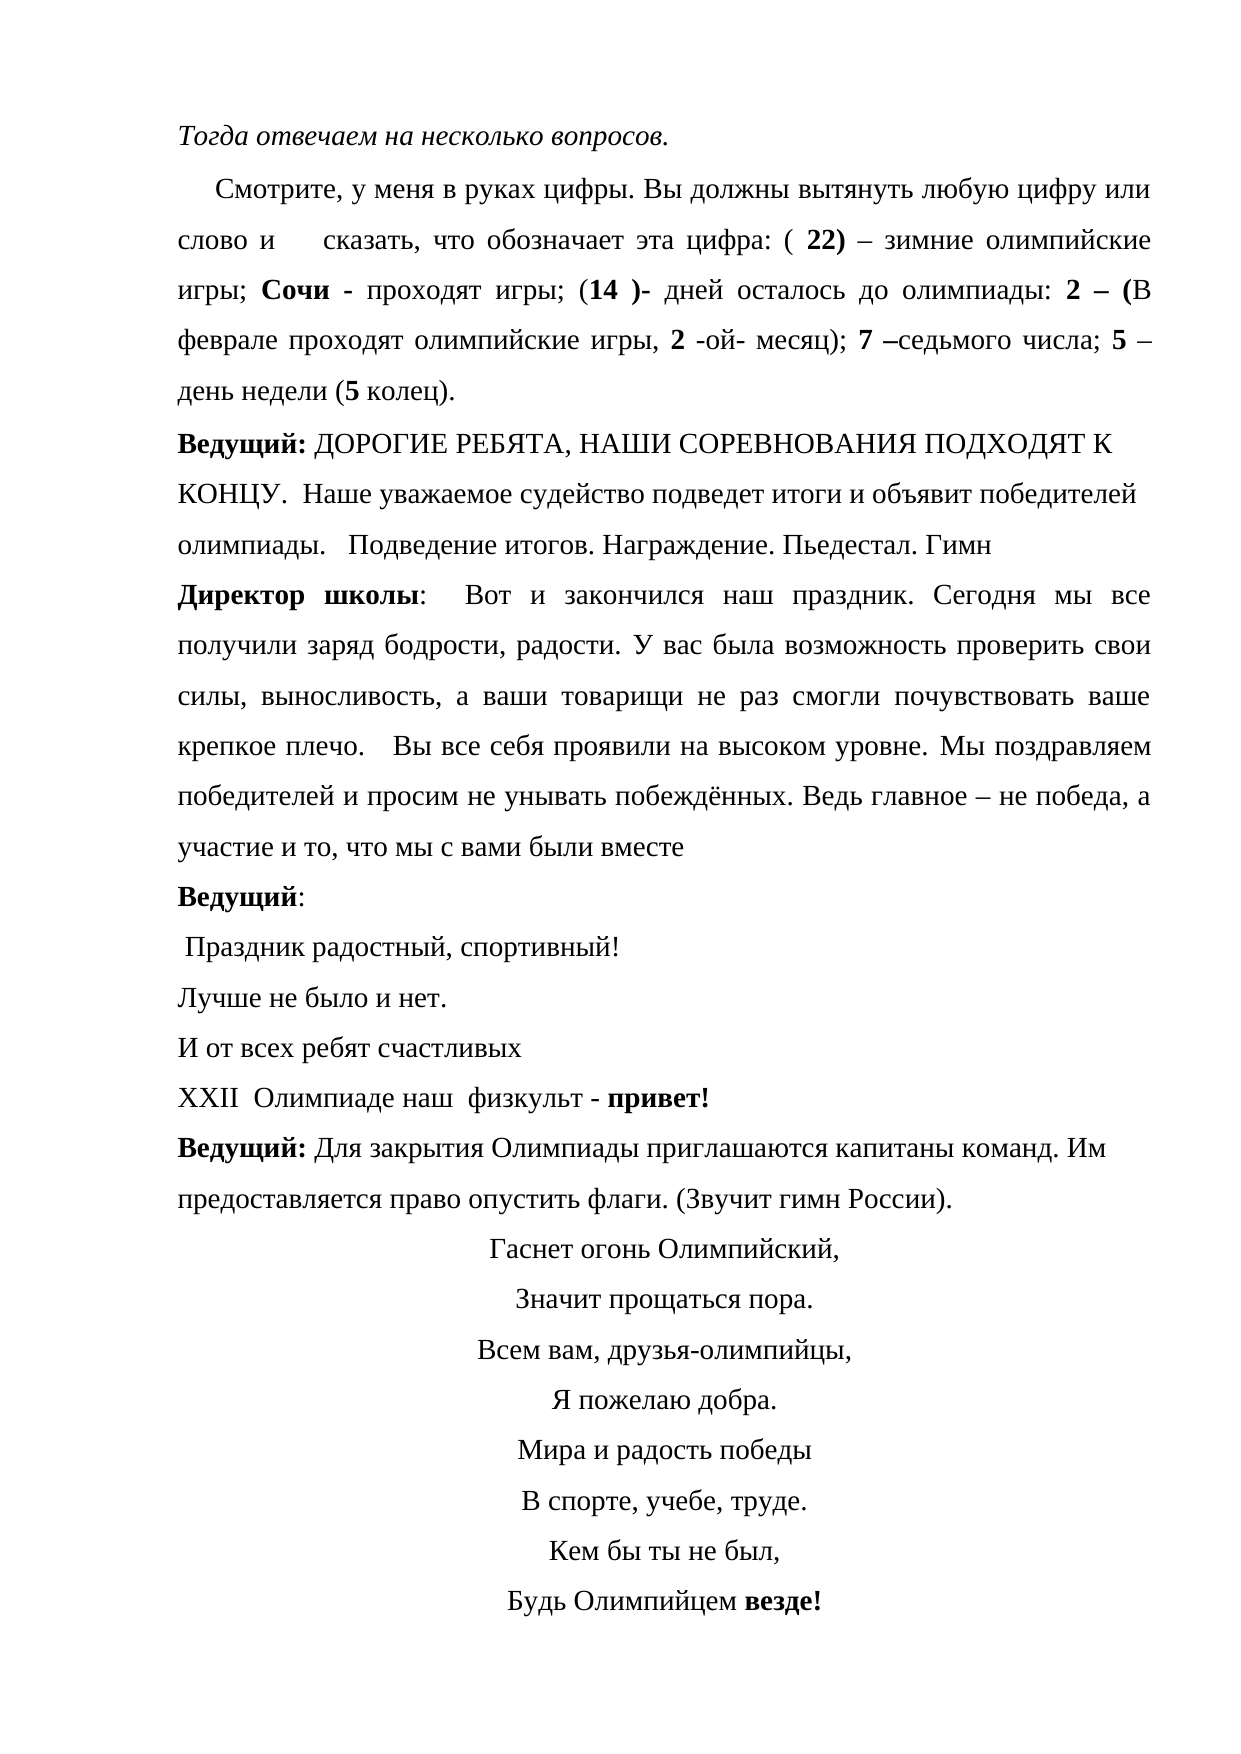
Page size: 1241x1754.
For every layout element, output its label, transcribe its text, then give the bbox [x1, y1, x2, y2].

text Ведущий: [177, 879, 1152, 913]
text Ведущий: Для закрытия Олимпиады приглашаются капитаны команд. Им предоставляется право опустить флаги. (Звучит гимн России). [177, 1131, 1152, 1214]
text Будь Олимпийцем везде! [177, 1583, 1152, 1617]
text XXII Олимпиаде наш физкульт - привет! [177, 1080, 1152, 1114]
text Директор школы: Вот и закончился наш праздник. Сегодня мы все получили заряд бодрости, радости. У вас была возможность проверить свои силы, выносливость, а ваши товарищи не раз смогли почувствовать ваше крепкое плечо. Вы все себя проявили на высоком уровне. Мы поздравляем победителей и просим не унывать побеждённых. Ведь главное – не победа, а участие и то, что мы с вами были вместе [177, 577, 1152, 862]
text В спорте, учебе, труде. [177, 1483, 1152, 1516]
text Праздник радостный, спортивный! [177, 929, 1152, 963]
text Лучше не было и нет. [177, 980, 1152, 1013]
text Смотрите, у меня в руках цифры. Вы должны вытянуть любую цифру или слово и сказать, что обозначает эта цифра: ( 22) – зимние олимпийские игры; Сочи - проходят игры; (14 )- дней осталось до олимпиады: 2 – (В феврале проходят олимпийские игры, 2 -ой- месяц); 7 –седьмого числа; 5 – день недели (5 колец). [177, 172, 1152, 406]
text Гаснет огонь Олимпийский, [177, 1231, 1152, 1265]
text Значит прощаться пора. [177, 1282, 1152, 1315]
text Всем вам, друзья-олимпийцы, [177, 1332, 1152, 1365]
text Кем бы ты не был, [177, 1533, 1152, 1567]
text Мира и радость победы [177, 1432, 1152, 1466]
text И от всех ребят счастливых [177, 1030, 1152, 1063]
text Тогда отвечаем на несколько вопросов. [177, 118, 1152, 152]
text Ведущий: Дорогие ребята, наши соревнования подходят к концу. Наше уважаемое судейство подведет итоги и объявит победителей олимпиады. Подведение итогов. Награждение. Пьедестал. Гимн [177, 426, 1152, 560]
text Я пожелаю добра. [177, 1382, 1152, 1416]
